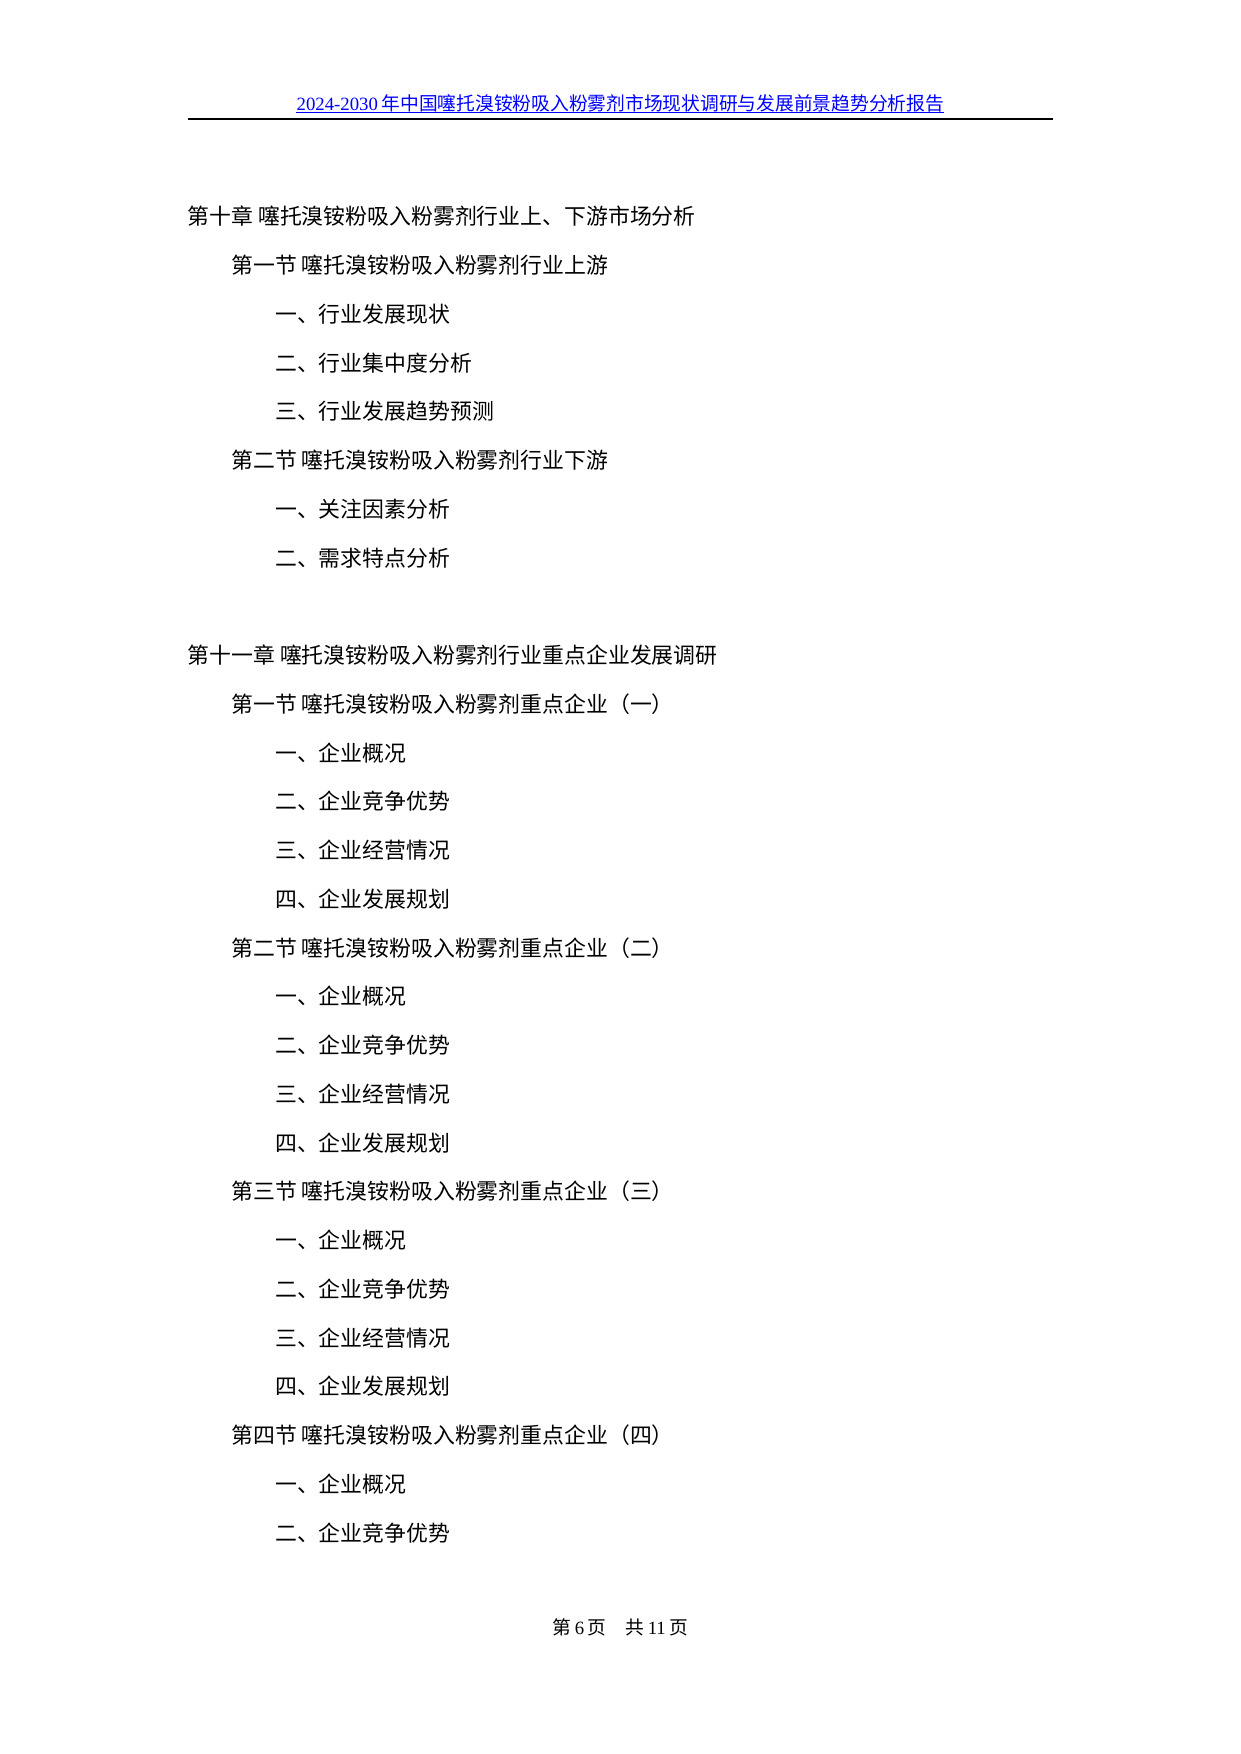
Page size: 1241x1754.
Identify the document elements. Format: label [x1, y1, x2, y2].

text [187, 150, 1053, 1548]
